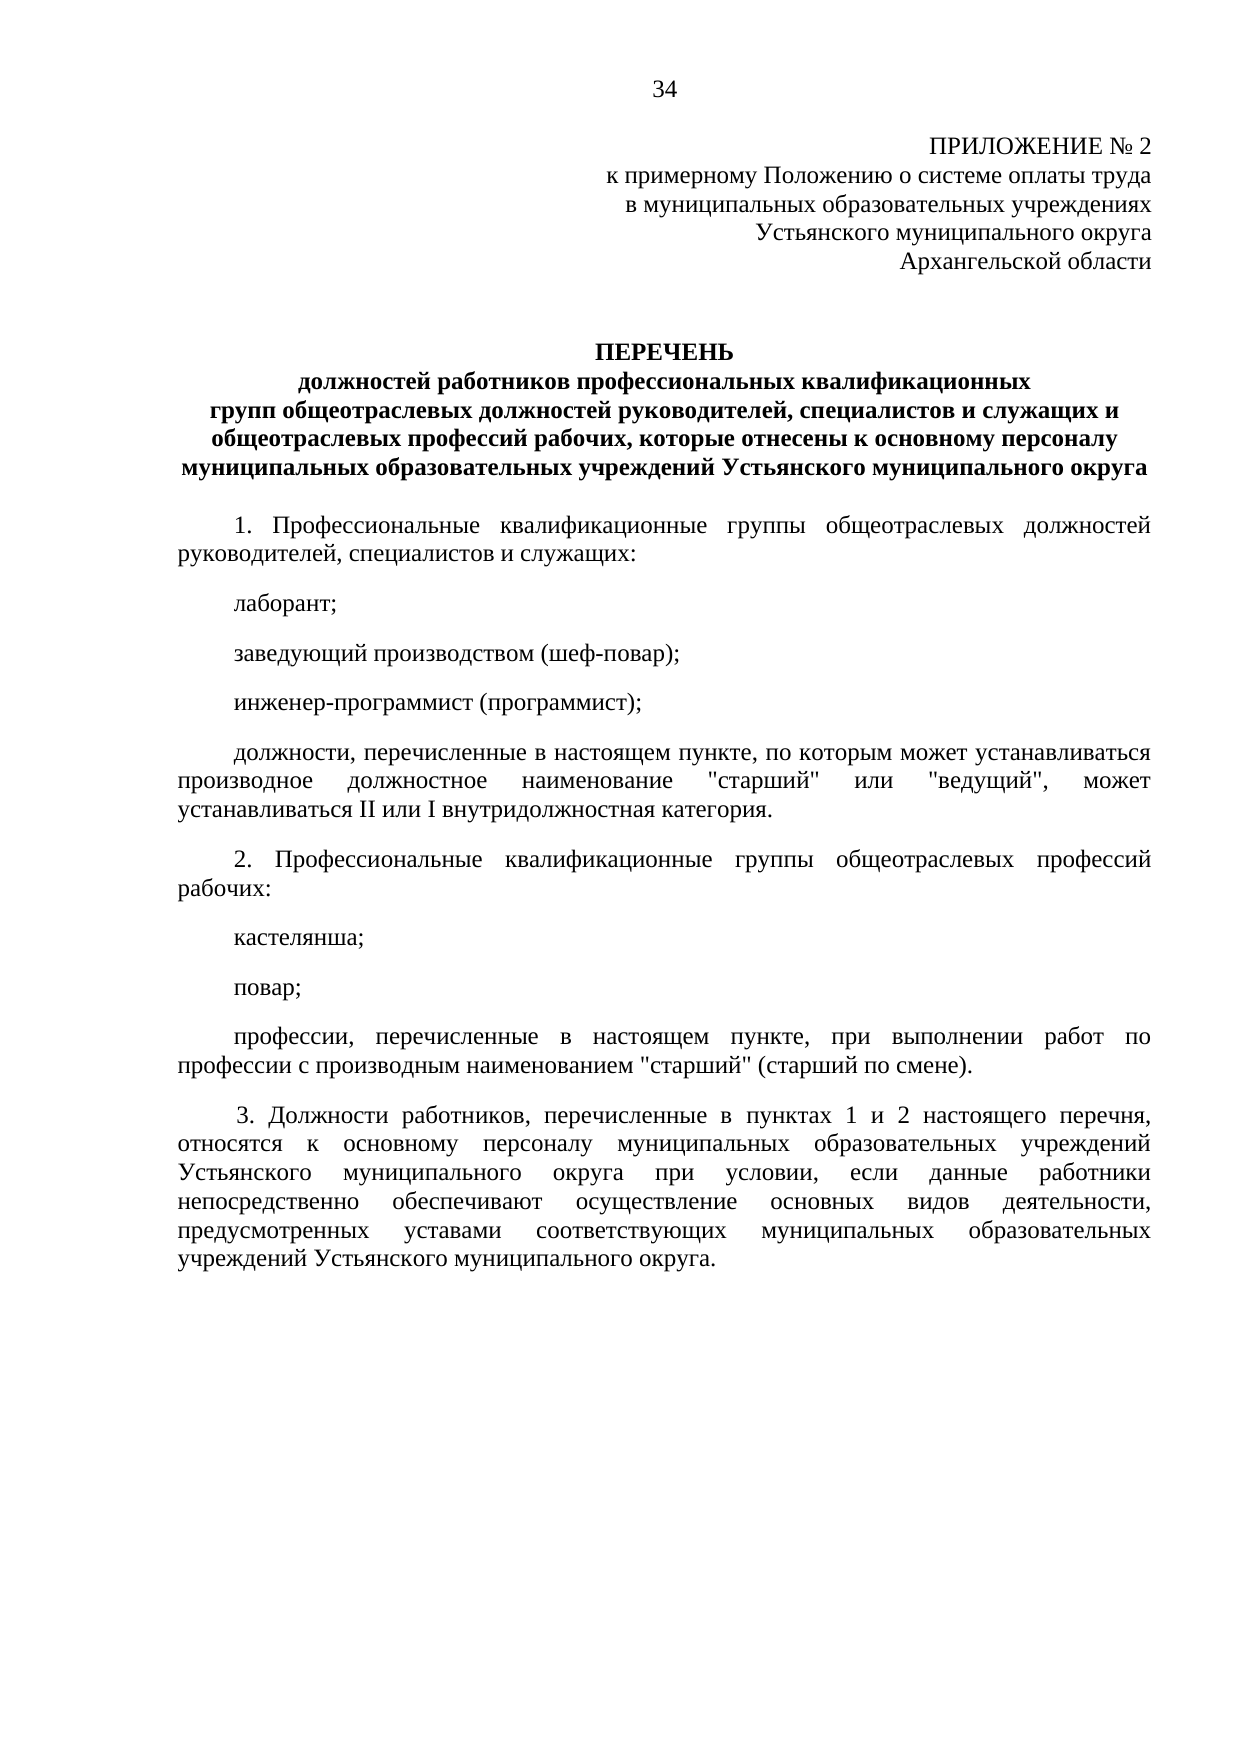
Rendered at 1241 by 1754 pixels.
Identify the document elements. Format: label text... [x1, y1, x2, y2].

text профессии, перечисленные в настоящем пункте, при выполнении работ по профессии с производным наименованием "старший" (старший по смене). [177, 1021, 1152, 1079]
title групп общеотраслевых должностей руководителей, специалистов и служащих и общеотраслевых профессий рабочих, которые отнесены к основному персоналу муниципальных образовательных учреждений Устьянского муниципального округа [177, 395, 1152, 481]
text заведующий производством (шеф-повар); [177, 638, 1152, 666]
title должностей работников профессиональных квалификационных [177, 366, 1152, 395]
title ПЕРЕЧЕНЬ [177, 337, 1152, 366]
text должности, перечисленные в настоящем пункте, по которым может устанавливаться производное должностное наименование "старший" или "ведущий", может устанавливаться II или I внутридолжностная категория. [177, 737, 1152, 823]
text инженер-программист (программист); [177, 687, 1152, 716]
text к примерному Положению о системе оплаты труда [177, 160, 1152, 189]
text лаборант; [177, 588, 1152, 617]
text в муниципальных образовательных учреждениях [177, 189, 1152, 217]
text Архангельской области [177, 246, 1152, 275]
text 1. Профессиональные квалификационные группы общеотраслевых должностей руководителей, специалистов и служащих: [177, 510, 1152, 567]
text 3. Должности работников, перечисленные в пунктах 1 и 2 настоящего перечня, относятся к основному персоналу муниципальных образовательных учреждений Устьянского муниципального округа при условии, если данные работники непосредственно обеспечивают осуществление основных видов деятельности, предусмотренных уставами соответствующих муниципальных образовательных учреждений Устьянского муниципального округа. [177, 1100, 1152, 1272]
text ПРИЛОЖЕНИЕ № 2 [177, 131, 1152, 160]
text повар; [177, 972, 1152, 1001]
text 2. Профессиональные квалификационные группы общеотраслевых профессий рабочих: [177, 844, 1152, 901]
text кастелянша; [177, 922, 1152, 951]
text Устьянского муниципального округа [177, 217, 1152, 246]
